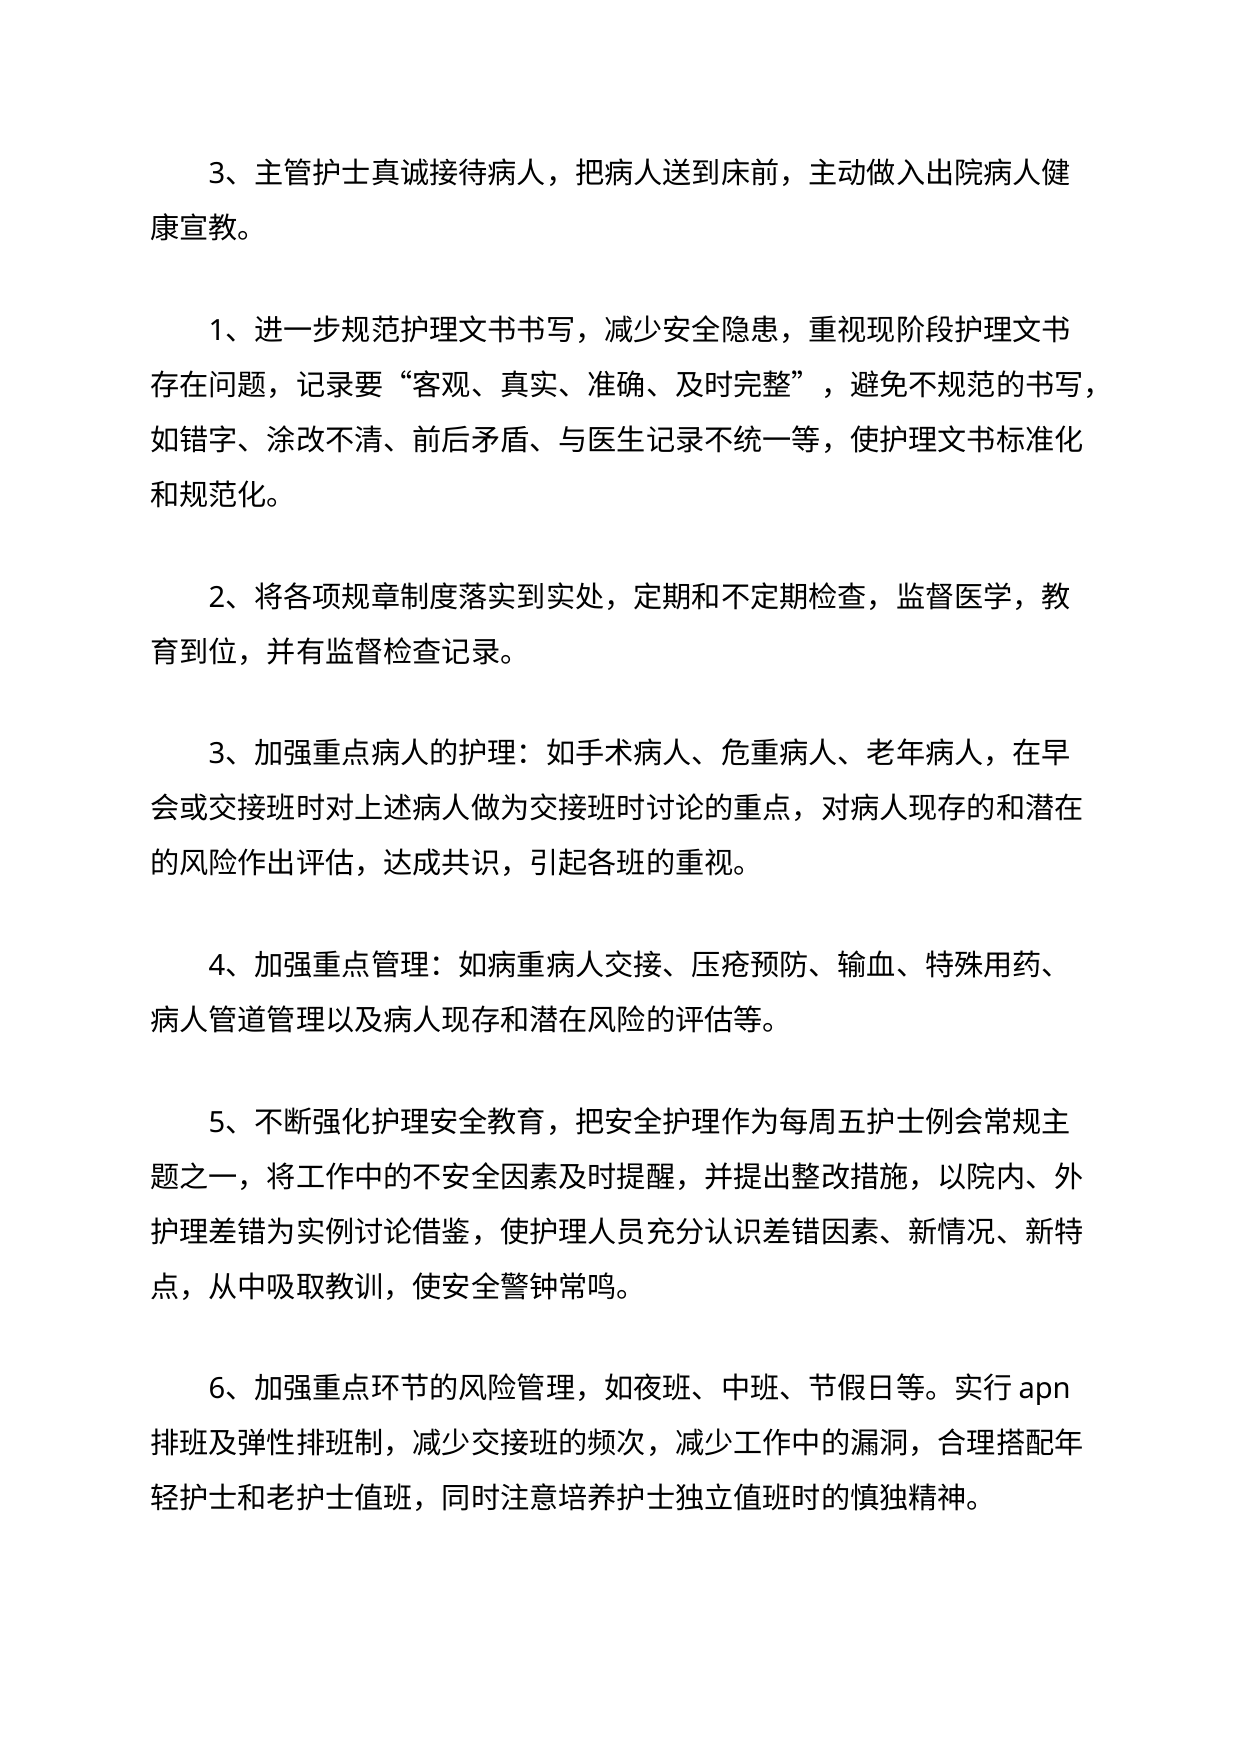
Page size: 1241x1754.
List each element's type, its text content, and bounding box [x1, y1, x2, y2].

text 5、不断强化护理安全教育，把安全护理作为每周五护士例会常规主题之一，将工作中的不安全因素及时提醒，并提出整改措施，以院内、外护理差错为实例讨论借鉴，使护理人员充分认识差错因素、新情况、新特点，从中吸取教训，使安全警钟常鸣。 [150, 1098, 1090, 1306]
text 6、加强重点环节的风险管理，如夜班、中班、节假日等。实行apn排班及弹性排班制，减少交接班的频次，减少工作中的漏洞，合理搭配年轻护士和老护士值班，同时注意培养护士独立值班时的慎独精神。 [150, 1365, 1090, 1517]
text 1、进一步规范护理文书书写，减少安全隐患，重视现阶段护理文书存在问题，记录要“客观、真实、准确、及时完整”，避免不规范的书写，如错字、涂改不清、前后矛盾、与医生记录不统一等，使护理文书标准化和规范化。 [150, 307, 1090, 514]
text 4、加强重点管理：如病重病人交接、压疮预防、输血、特殊用药、病人管道管理以及病人现存和潜在风险的评估等。 [150, 942, 1090, 1039]
text 3、加强重点病人的护理：如手术病人、危重病人、老年病人，在早会或交接班时对上述病人做为交接班时讨论的重点，对病人现存的和潜在的风险作出评估，达成共识，引起各班的重视。 [150, 730, 1090, 882]
text 3、主管护士真诚接待病人，把病人送到床前，主动做入出院病人健康宣教。 [150, 150, 1090, 247]
text 2、将各项规章制度落实到实处，定期和不定期检查，监督医学，教育到位，并有监督检查记录。 [150, 573, 1090, 671]
